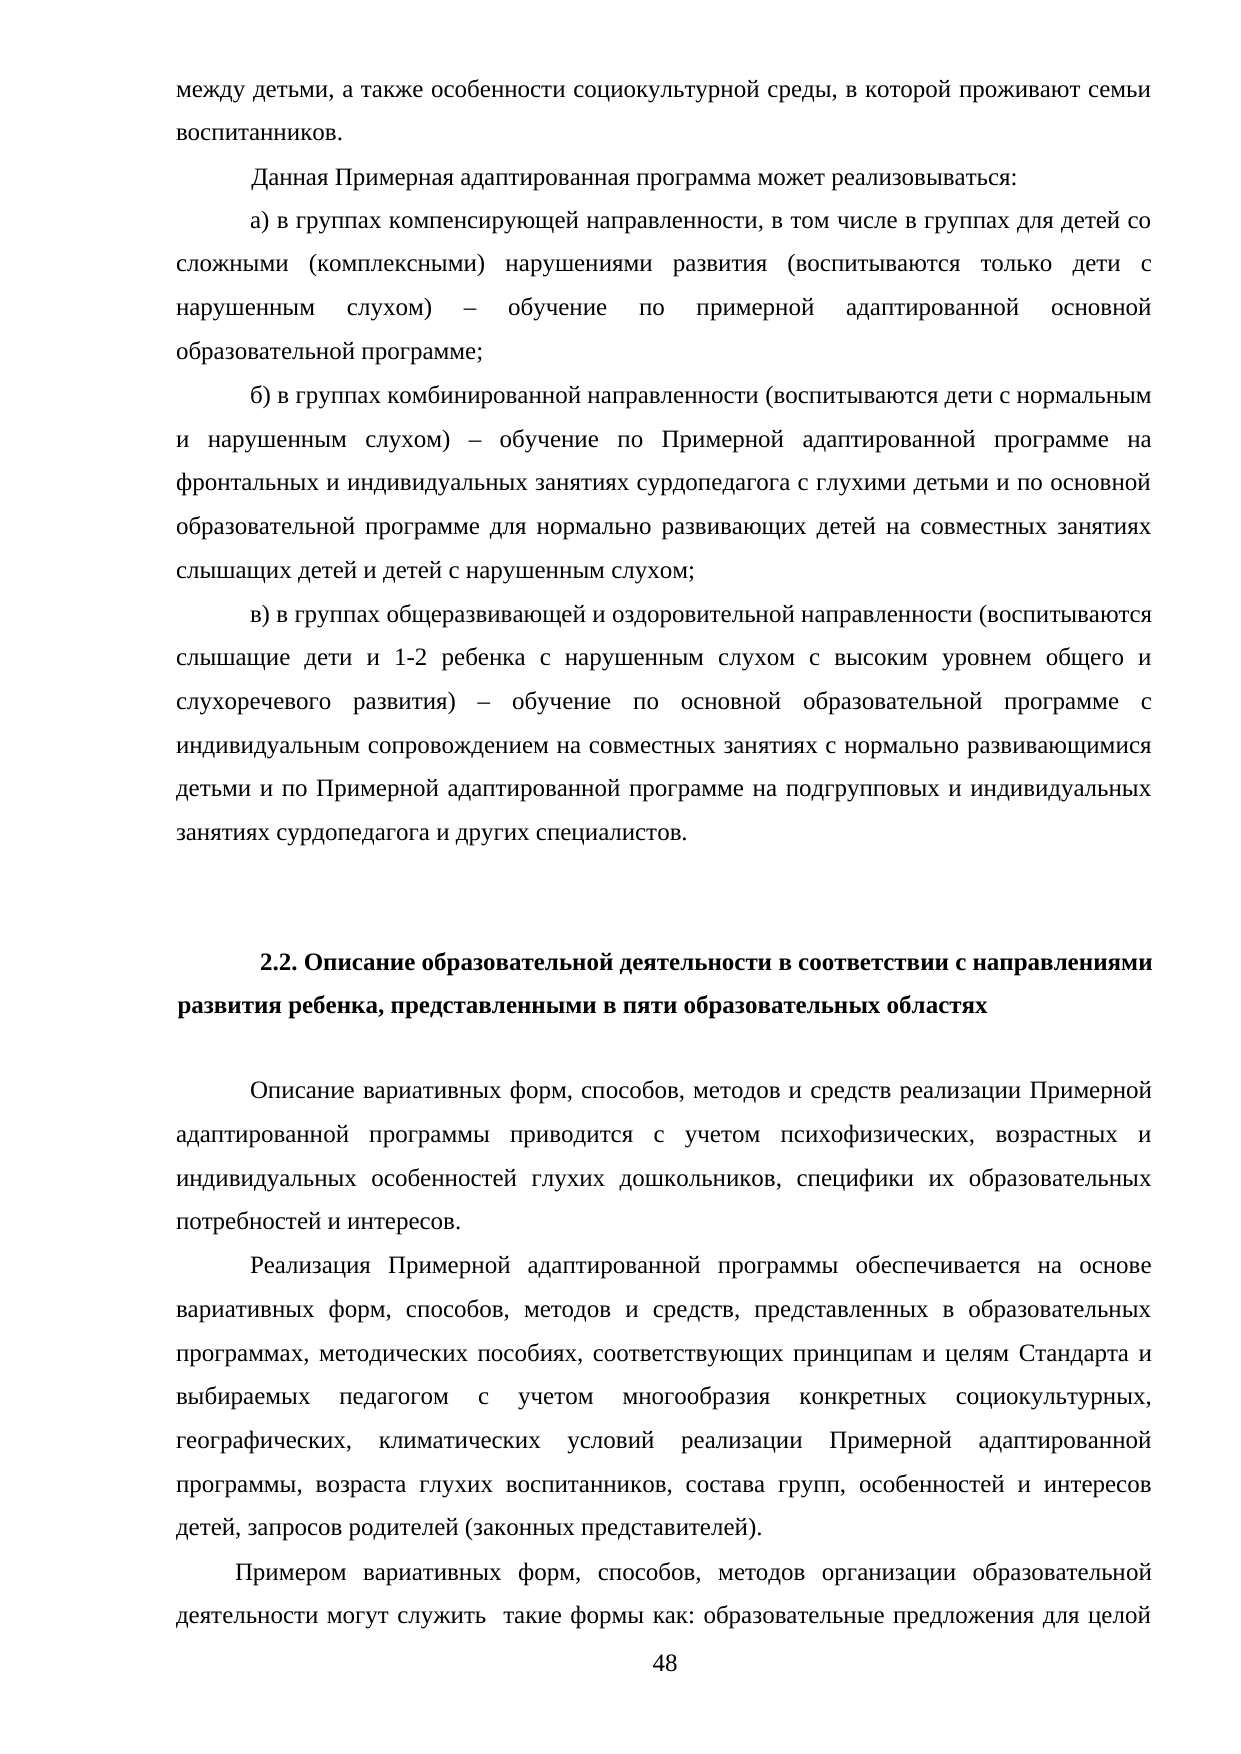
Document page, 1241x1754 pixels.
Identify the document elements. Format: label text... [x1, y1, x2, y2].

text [176, 1557, 1152, 1629]
subtitle развития ребенка, представленными в пяти образовательных областях [177, 990, 1153, 1019]
text в) в группах общеразвивающей и оздоровительной направленности (воспитываются слышащие дети и 1-2 ребенка с нарушенным слухом с высоким уровнем общего и слухоречевого развития) – обучение по основной образовательной программе с индивидуальным сопровождением на совместных занятиях с нормально развивающимися детьми и по Примерной адаптированной программе на подгрупповых и индивидуальных занятиях сурдопедагога и других специалистов. [176, 599, 1152, 846]
text б) в группах комбинированной направленности (воспитываются дети с нормальным и нарушенным слухом) – обучение по Примерной адаптированной программе на фронтальных и индивидуальных занятиях сурдопедагога с глухими детьми и по основной образовательной программе для нормально развивающих детей на совместных занятиях слышащих детей и детей с нарушенным слухом; [176, 380, 1152, 583]
text Реализация Примерной адаптированной программы обеспечивается на основе вариативных форм, способов, методов и средств, представленных в образовательных программах, методических пособиях, соответствующих принципам и целям Стандарта и выбираемых педагогом с учетом многообразия конкретных социокультурных, географических, климатических условий реализации Примерной адаптированной программы, возраста глухих воспитанников, состава групп, особенностей и интересов детей, запросов родителей (законных представителей). [176, 1251, 1152, 1541]
text 2.2. Описание образовательной деятельности в соответствии с направлениями [177, 947, 1153, 976]
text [176, 74, 1152, 146]
text а) в группах компенсирующей направленности, в том числе в группах для детей со сложными (комплексными) нарушениями развития (воспитываются только дети с нарушенным слухом) – обучение по примерной адаптированной основной образовательной программе; [176, 205, 1152, 365]
text Данная Примерная адаптированная программа может реализовываться: [251, 162, 1152, 190]
text Описание вариативных форм, способов, методов и средств реализации Примерной адаптированной программы приводится с учетом психофизических, возрастных и индивидуальных особенностей глухих дошкольников, специфики их образовательных потребностей и интересов. [176, 1075, 1152, 1235]
